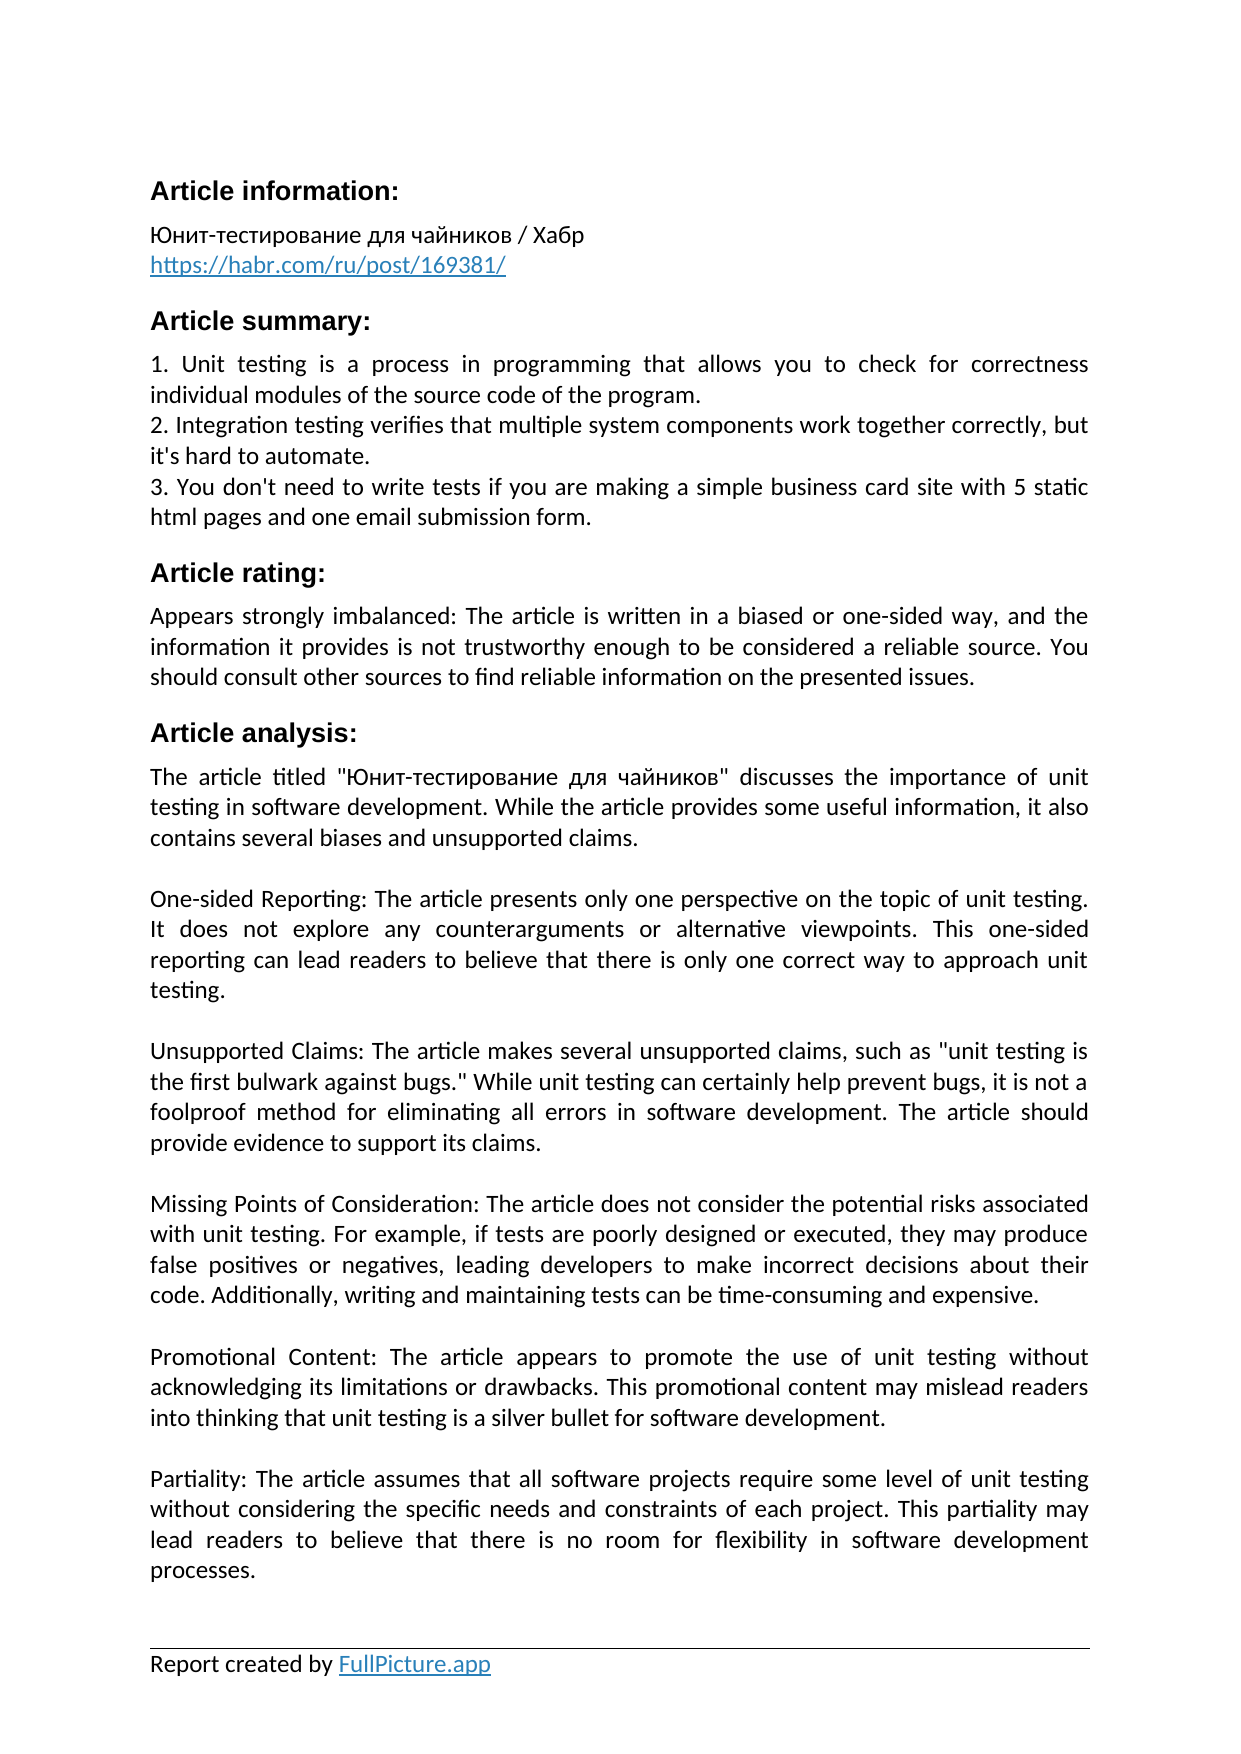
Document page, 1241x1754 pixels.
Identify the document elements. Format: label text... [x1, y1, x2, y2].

text Appears strongly imbalanced: The article is written in a biased or one-sided way, and the information it provides is not trustworthy enough to be considered a reliable source. You should consult other sources to find reliable information on the presented issues. [150, 600, 1090, 692]
text Partiality: The article assumes that all software projects require some level of unit testing without considering the specific needs and constraints of each project. This partiality may lead readers to believe that there is no room for flexibility in software development processes. [150, 1463, 1090, 1585]
text Unsupported Claims: The article makes several unsupported claims, such as "unit testing is the first bulwark against bugs." While unit testing can certainly help prevent bugs, it is not a foolproof method for eliminating all errors in software development. The article should provide evidence to support its claims. [150, 1035, 1090, 1157]
text One-sided Reporting: The article presents only one perspective on the topic of unit testing. It does not explore any counterarguments or alternative viewpoints. This one-sided reporting can lead readers to believe that there is only one correct way to approach unit testing. [150, 883, 1090, 1005]
text Promotional Content: The article appears to promote the use of unit testing without acknowledging its limitations or drawbacks. This promotional content may mislead readers into thinking that unit testing is a silver bullet for software development. [150, 1341, 1090, 1432]
subtitle Article information: [150, 175, 1090, 206]
text Missing Points of Consideration: The article does not consider the potential risks associated with unit testing. For example, if tests are poorly designed or executed, they may produce false positives or negatives, leading developers to make incorrect decisions about their code. Additionally, writing and maintaining tests can be time-consuming and expensive. [150, 1188, 1090, 1310]
text 2. Integration testing verifies that multiple system components work together correctly, but it's hard to automate. [150, 409, 1090, 471]
subtitle Article summary: [150, 305, 1090, 336]
text The article titled "Юнит-тестирование для чайников" discusses the importance of unit testing in software development. While the article provides some useful information, it also contains several biases and unsupported claims. [150, 761, 1090, 852]
text Юнит-тестирование для чайников / Хабрhttps://habr.com/ru/post/169381/ [150, 219, 1090, 280]
subtitle Article analysis: [150, 717, 1090, 748]
subtitle Article rating: [150, 557, 1090, 588]
text 3. You don't need to write tests if you are making a simple business card site with 5 static html pages and one email submission form. [150, 471, 1090, 532]
text 1. Unit testing is a process in programming that allows you to check for correctness individual modules of the source code of the program. [150, 348, 1090, 409]
